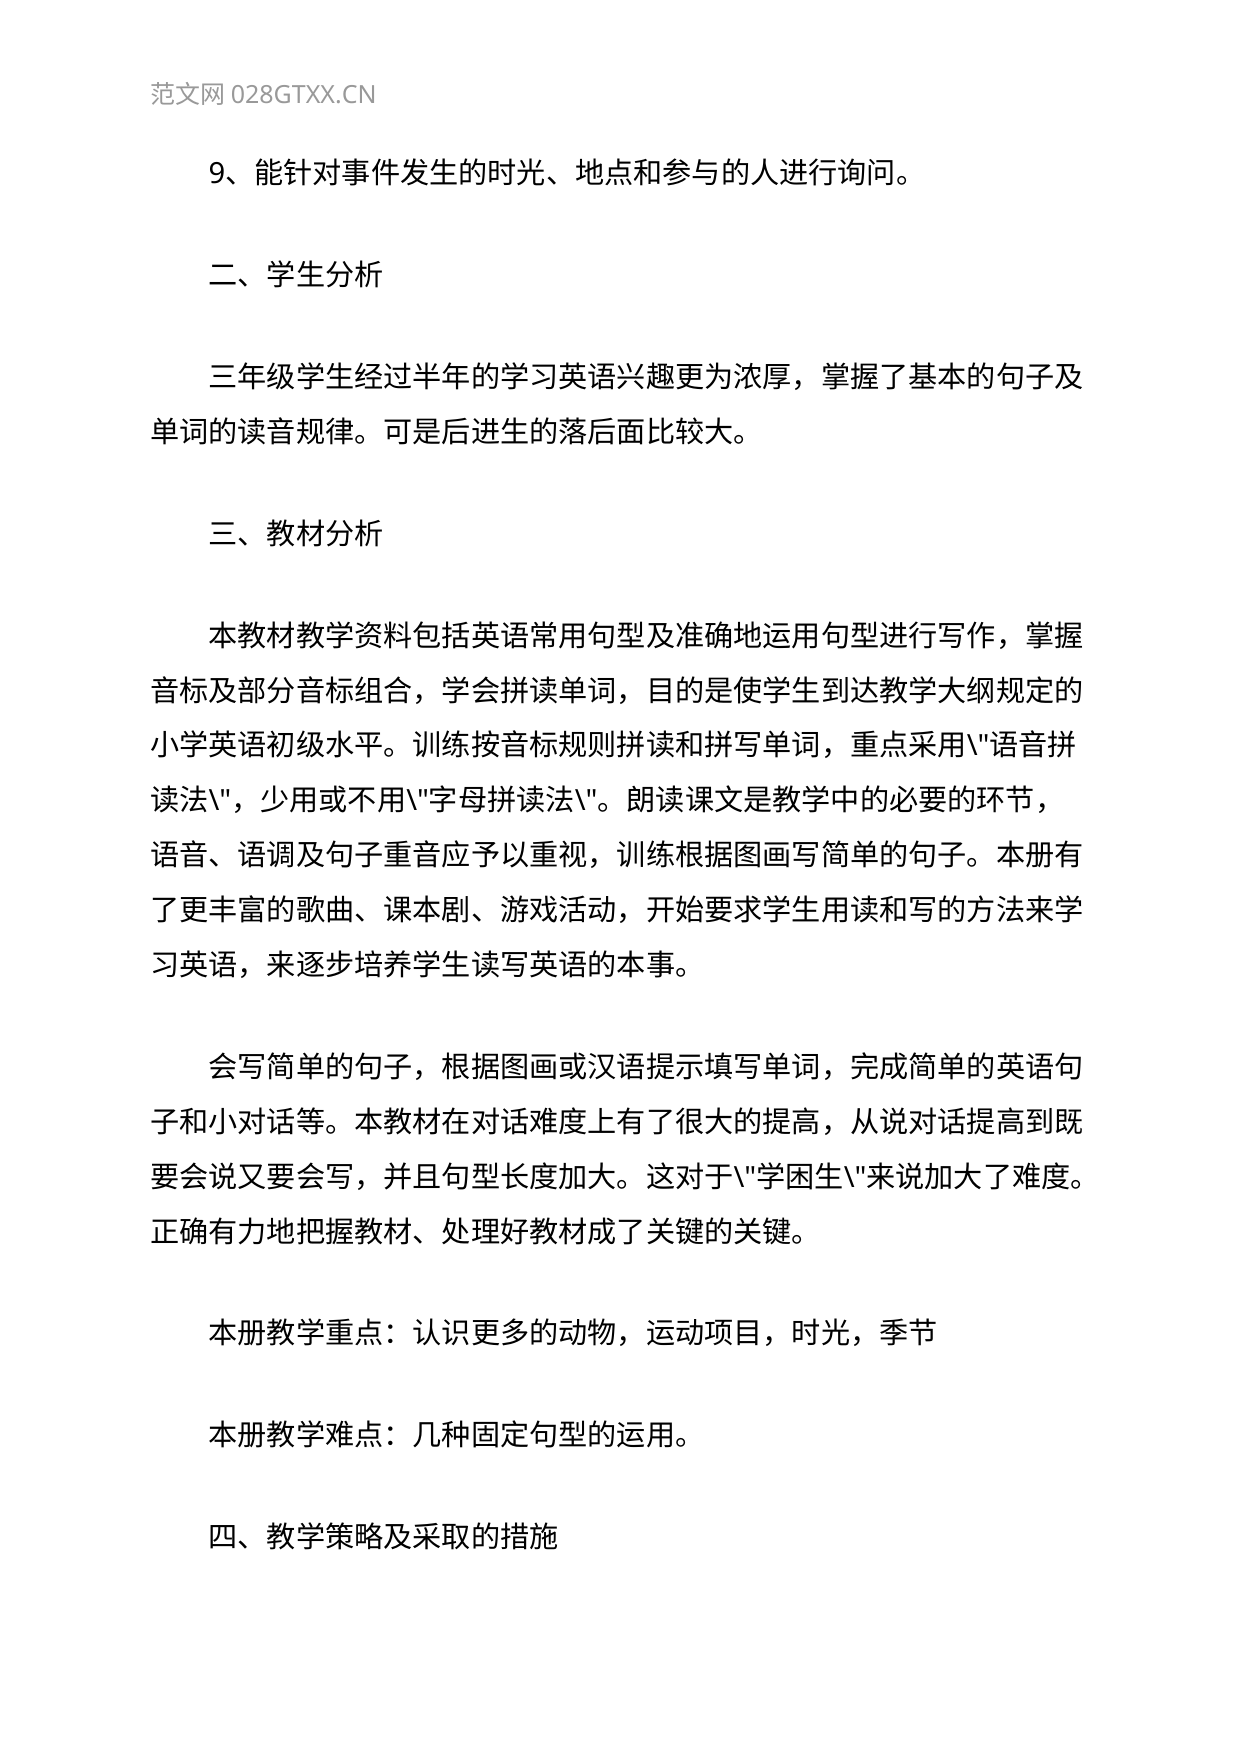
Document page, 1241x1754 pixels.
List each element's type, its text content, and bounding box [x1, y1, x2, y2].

text 四、教学策略及采取的措施 [150, 1514, 1090, 1556]
text 本册教学重点：认识更多的动物，运动项目，时光，季节 [150, 1310, 1090, 1352]
text 本教材教学资料包括英语常用句型及准确地运用句型进行写作，掌握音标及部分音标组合，学会拼读单词，目的是使学生到达教学大纲规定的小学英语初级水平。训练按音标规则拼读和拼写单词，重点采用\"语音拼读法\"，少用或不用\"字母拼读法\"。朗读课文是教学中的必要的环节，语音、语调及句子重音应予以重视，训练根据图画写简单的句子。本册有了更丰富的歌曲、课本剧、游戏活动，开始要求学生用读和写的方法来学习英语，来逐步培养学生读写英语的本事。 [150, 612, 1090, 984]
text 三、教材分析 [150, 510, 1090, 553]
text 二、学生分析 [150, 252, 1090, 294]
text 本册教学难点：几种固定句型的运用。 [150, 1412, 1090, 1454]
text 会写简单的句子，根据图画或汉语提示填写单词，完成简单的英语句子和小对话等。本教材在对话难度上有了很大的提高，从说对话提高到既要会说又要会写，并且句型长度加大。这对于\"学困生\"来说加大了难度。正确有力地把握教材、处理好教材成了关键的关键。 [150, 1043, 1090, 1251]
text 三年级学生经过半年的学习英语兴趣更为浓厚，掌握了基本的句子及单词的读音规律。可是后进生的落后面比较大。 [150, 354, 1090, 451]
text 9、能针对事件发生的时光、地点和参与的人进行询问。 [150, 150, 1090, 192]
